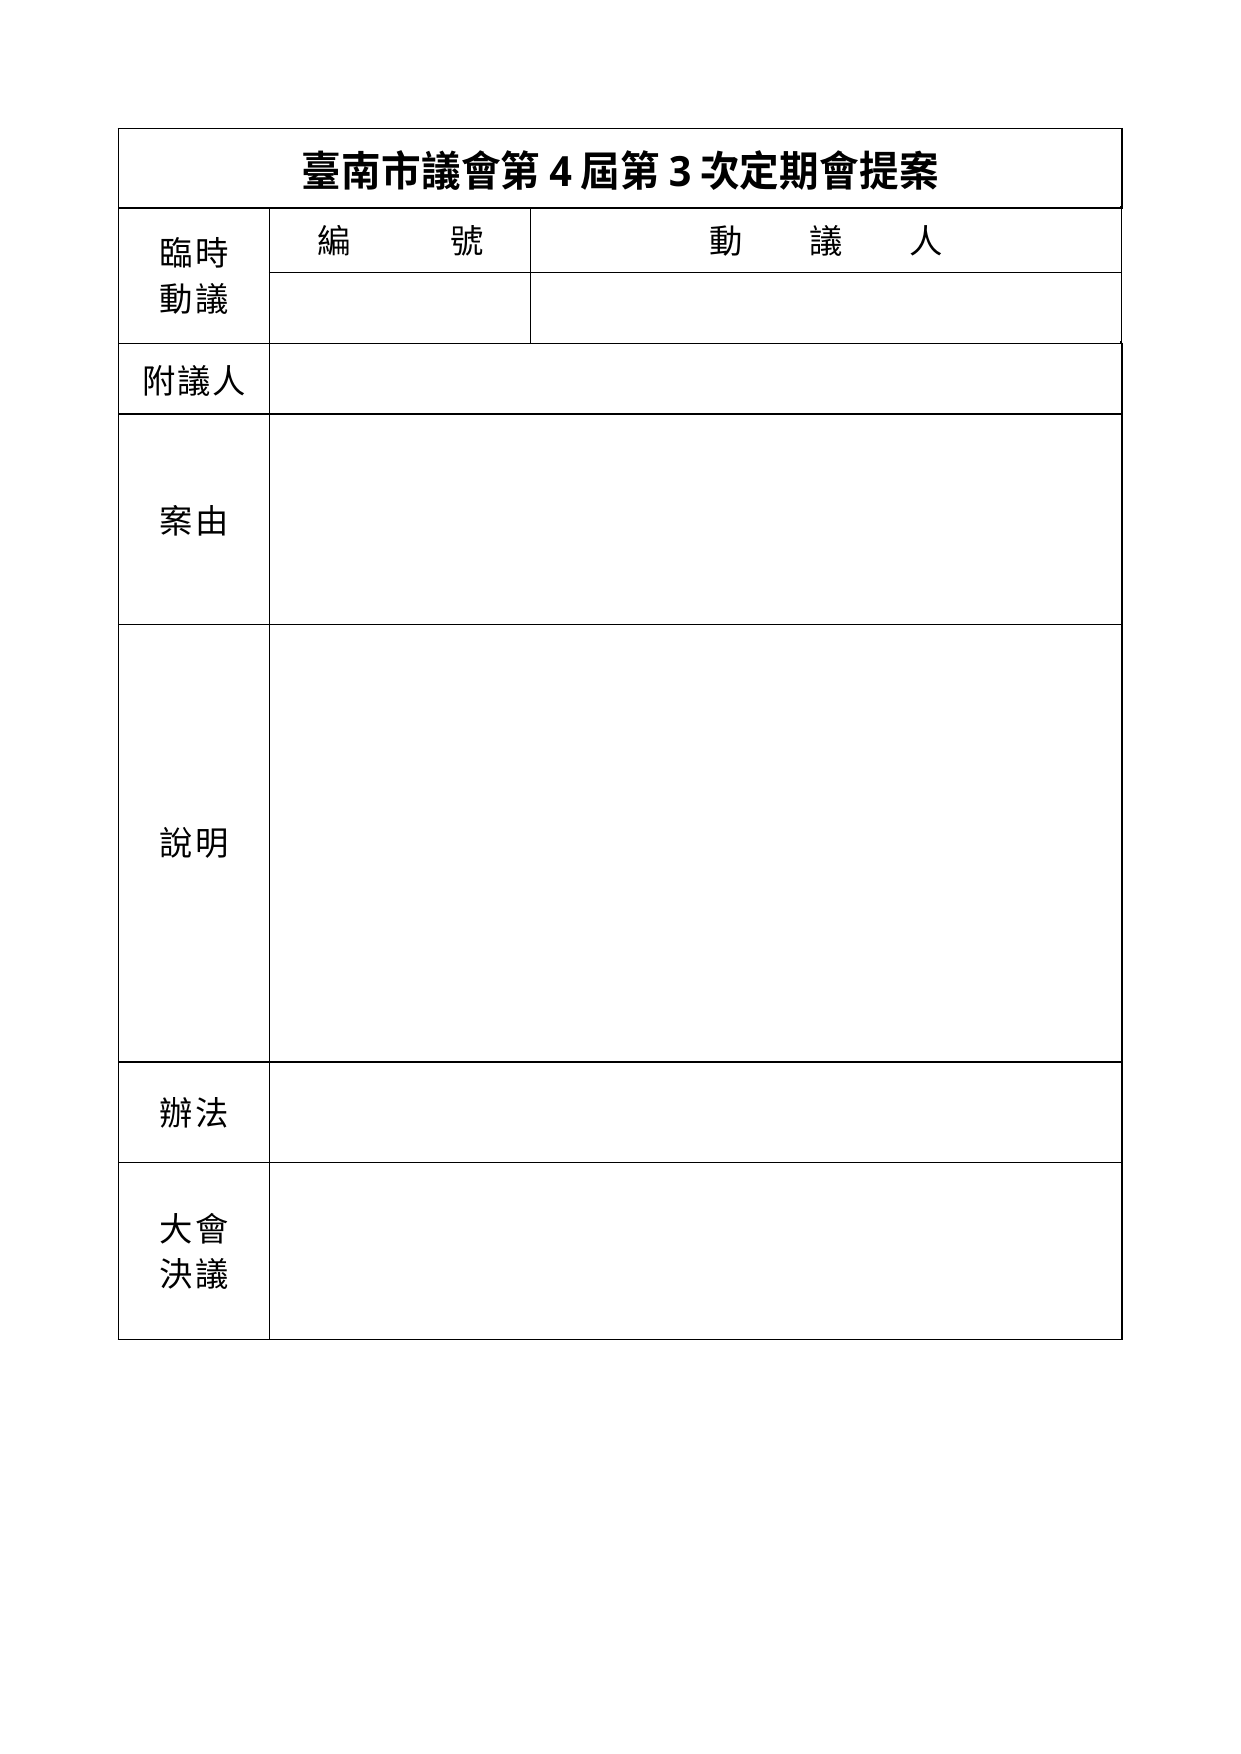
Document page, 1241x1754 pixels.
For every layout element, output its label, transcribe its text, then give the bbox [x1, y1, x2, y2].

table_cell 編號 [270, 209, 530, 272]
table_cell 說明 [119, 625, 269, 1061]
table_cell [270, 1063, 1121, 1162]
table_cell [531, 273, 1121, 342]
table_cell [270, 344, 1121, 413]
table_cell [270, 625, 1121, 1061]
table_cell [270, 1163, 1121, 1339]
table_cell 附議人 [119, 344, 269, 413]
table_cell 案由 [119, 415, 269, 623]
table_cell [270, 415, 1121, 623]
table_header 臺南市議會第4屆第3次定期會提案 [119, 129, 1121, 207]
table_cell [270, 273, 530, 342]
table_cell 辦法 [119, 1063, 269, 1162]
table_cell 動議人 [531, 209, 1121, 272]
table_cell 大會 決議 [119, 1163, 269, 1339]
table_cell 臨時 動議 [119, 209, 269, 342]
